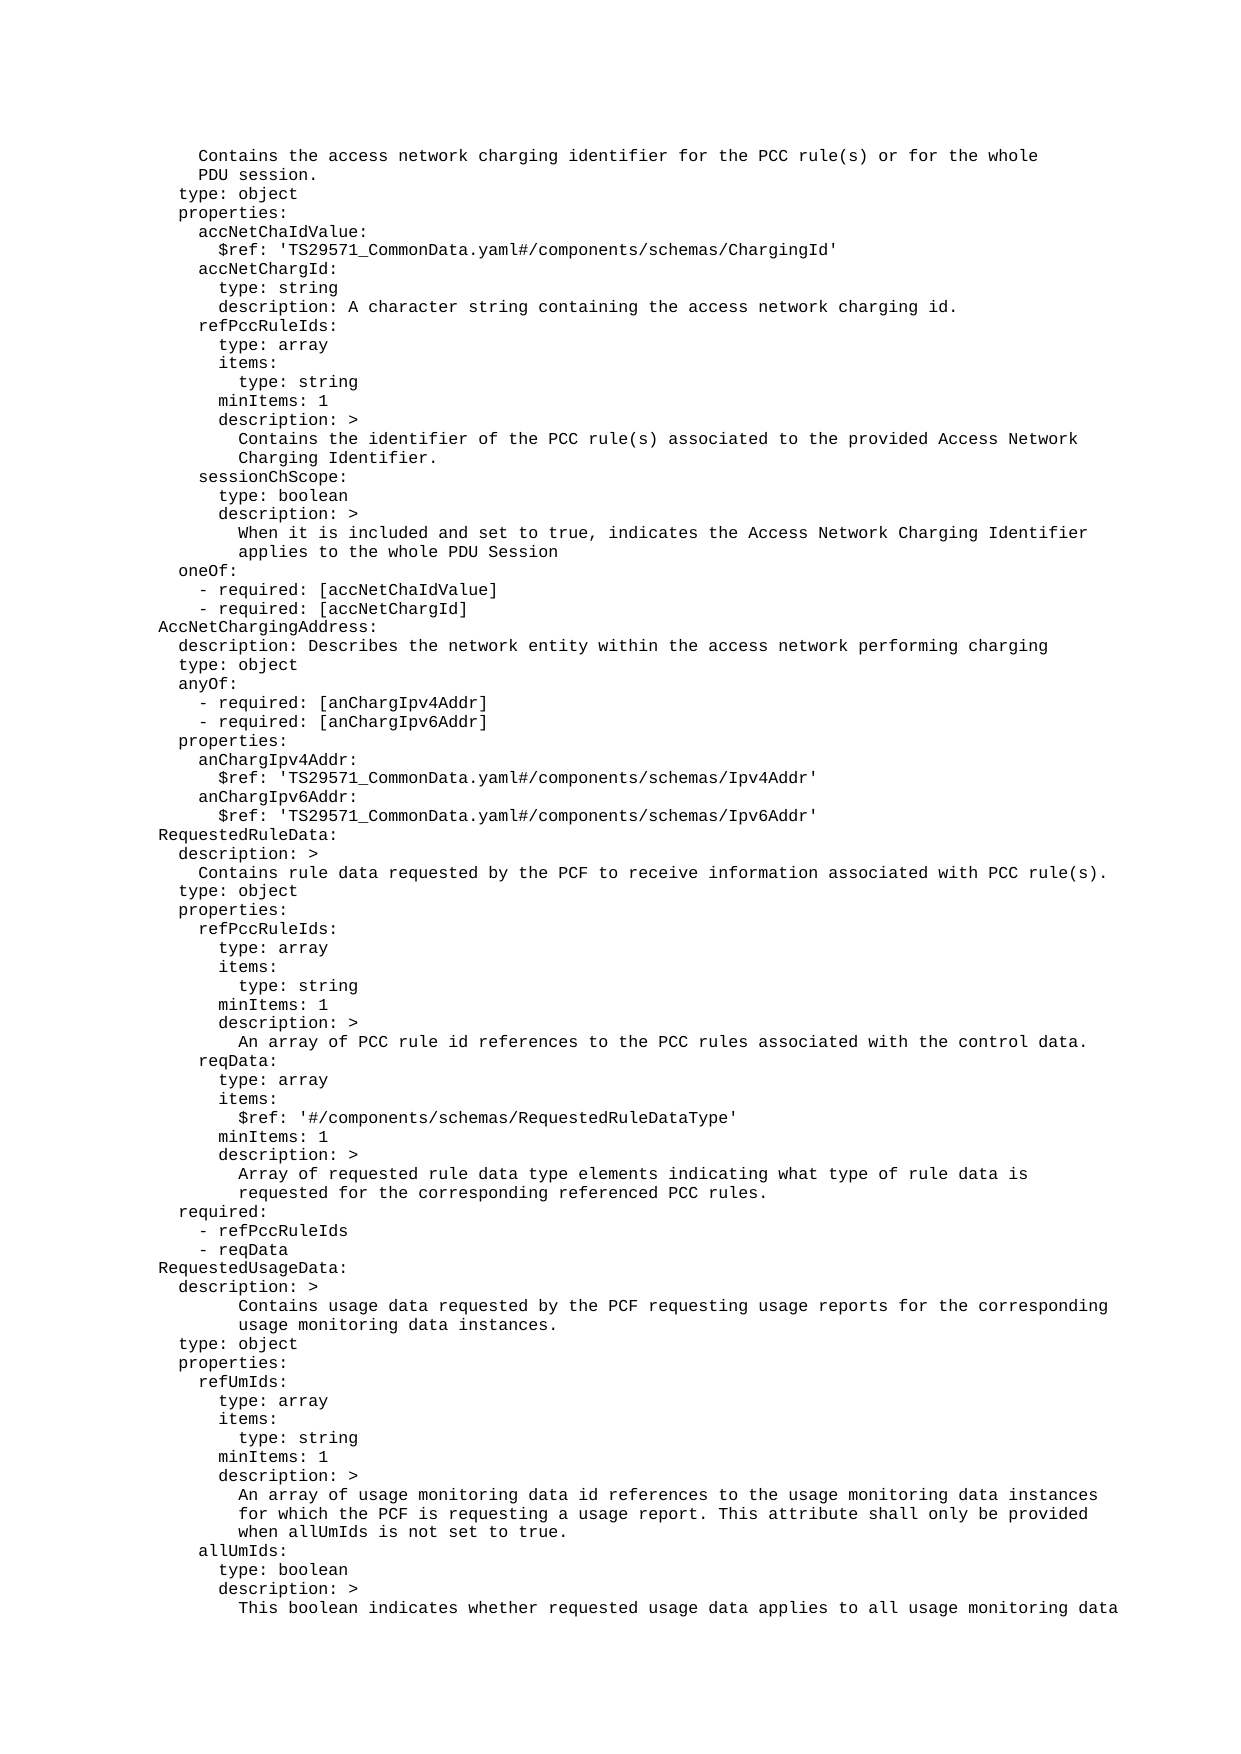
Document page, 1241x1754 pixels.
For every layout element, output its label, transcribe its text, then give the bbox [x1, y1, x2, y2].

text description: A character string containing the access network charging id. [118, 298, 1122, 317]
text requested for the corresponding referenced PCC rules. [118, 1185, 1122, 1203]
text minItems: 1 [118, 1449, 1122, 1467]
text When it is included and set to true, indicates the Access Network Charging Identifier [118, 525, 1122, 544]
text - required: [anChargIpv4Addr] [118, 694, 1122, 713]
text anyOf: [118, 676, 1122, 694]
text An array of usage monitoring data id references to the usage monitoring data instances [118, 1486, 1122, 1505]
text Charging Identifier. [118, 449, 1122, 468]
text - refPccRuleIds [118, 1222, 1122, 1241]
text - reqData [118, 1241, 1122, 1260]
text items: [118, 958, 1122, 977]
text type: string [118, 280, 1122, 298]
text required: [118, 1203, 1122, 1222]
text type: object [118, 185, 1122, 204]
text items: [118, 1411, 1122, 1430]
text This boolean indicates whether requested usage data applies to all usage monitoring data [118, 1599, 1122, 1618]
text accNetChargId: [118, 261, 1122, 280]
text RequestedUsageData: [118, 1260, 1122, 1279]
text Array of requested rule data type elements indicating what type of rule data is [118, 1166, 1122, 1185]
text type: string [118, 977, 1122, 996]
text type: array [118, 1392, 1122, 1411]
text type: string [118, 1430, 1122, 1449]
text type: object [118, 883, 1122, 902]
text - required: [accNetChaIdValue] [118, 581, 1122, 600]
text applies to the whole PDU Session [118, 544, 1122, 562]
text type: string [118, 374, 1122, 393]
text AccNetChargingAddress: [118, 619, 1122, 638]
text minItems: 1 [118, 393, 1122, 412]
text type: array [118, 336, 1122, 355]
text properties: [118, 732, 1122, 751]
text description: > [118, 1581, 1122, 1599]
text type: object [118, 657, 1122, 676]
text minItems: 1 [118, 996, 1122, 1015]
text refPccRuleIds: [118, 317, 1122, 336]
text type: boolean [118, 1562, 1122, 1581]
text reqData: [118, 1053, 1122, 1072]
text items: [118, 355, 1122, 374]
text oneOf: [118, 562, 1122, 581]
text - required: [anChargIpv6Addr] [118, 713, 1122, 732]
text type: array [118, 939, 1122, 958]
text minItems: 1 [118, 1128, 1122, 1147]
text when allUmIds is not set to true. [118, 1524, 1122, 1543]
text Contains usage data requested by the PCF requesting usage reports for the corresponding [118, 1298, 1122, 1317]
text description: > [118, 845, 1122, 864]
text RequestedRuleData: [118, 826, 1122, 845]
text description: > [118, 1279, 1122, 1298]
text Contains rule data requested by the PCF to receive information associated with PCC rule(s). [118, 864, 1122, 883]
text type: boolean [118, 487, 1122, 506]
text description: > [118, 1147, 1122, 1166]
text description: > [118, 412, 1122, 431]
text for which the PCF is requesting a usage report. This attribute shall only be provided [118, 1505, 1122, 1524]
text sessionChScope: [118, 468, 1122, 487]
text description: > [118, 1467, 1122, 1486]
text allUmIds: [118, 1543, 1122, 1562]
text PDU session. [118, 167, 1122, 185]
text description: > [118, 506, 1122, 525]
text usage monitoring data instances. [118, 1317, 1122, 1336]
text properties: [118, 204, 1122, 223]
text $ref: 'TS29571_CommonData.yaml#/components/schemas/Ipv6Addr' [118, 808, 1122, 826]
text description: Describes the network entity within the access network performing charging [118, 638, 1122, 657]
text anChargIpv4Addr: [118, 751, 1122, 770]
text properties: [118, 1354, 1122, 1373]
text refUmIds: [118, 1373, 1122, 1392]
text description: > [118, 1015, 1122, 1034]
text $ref: 'TS29571_CommonData.yaml#/components/schemas/Ipv4Addr' [118, 770, 1122, 789]
text Contains the identifier of the PCC rule(s) associated to the provided Access Network [118, 431, 1122, 449]
text An array of PCC rule id references to the PCC rules associated with the control data. [118, 1034, 1122, 1053]
text - required: [accNetChargId] [118, 600, 1122, 619]
text items: [118, 1090, 1122, 1109]
text type: object [118, 1336, 1122, 1354]
text anChargIpv6Addr: [118, 789, 1122, 808]
text Contains the access network charging identifier for the PCC rule(s) or for the whole [118, 148, 1122, 167]
text $ref: '#/components/schemas/RequestedRuleDataType' [118, 1109, 1122, 1128]
text properties: [118, 902, 1122, 921]
text type: array [118, 1072, 1122, 1090]
text $ref: 'TS29571_CommonData.yaml#/components/schemas/ChargingId' [118, 242, 1122, 261]
text refPccRuleIds: [118, 921, 1122, 939]
text accNetChaIdValue: [118, 223, 1122, 242]
